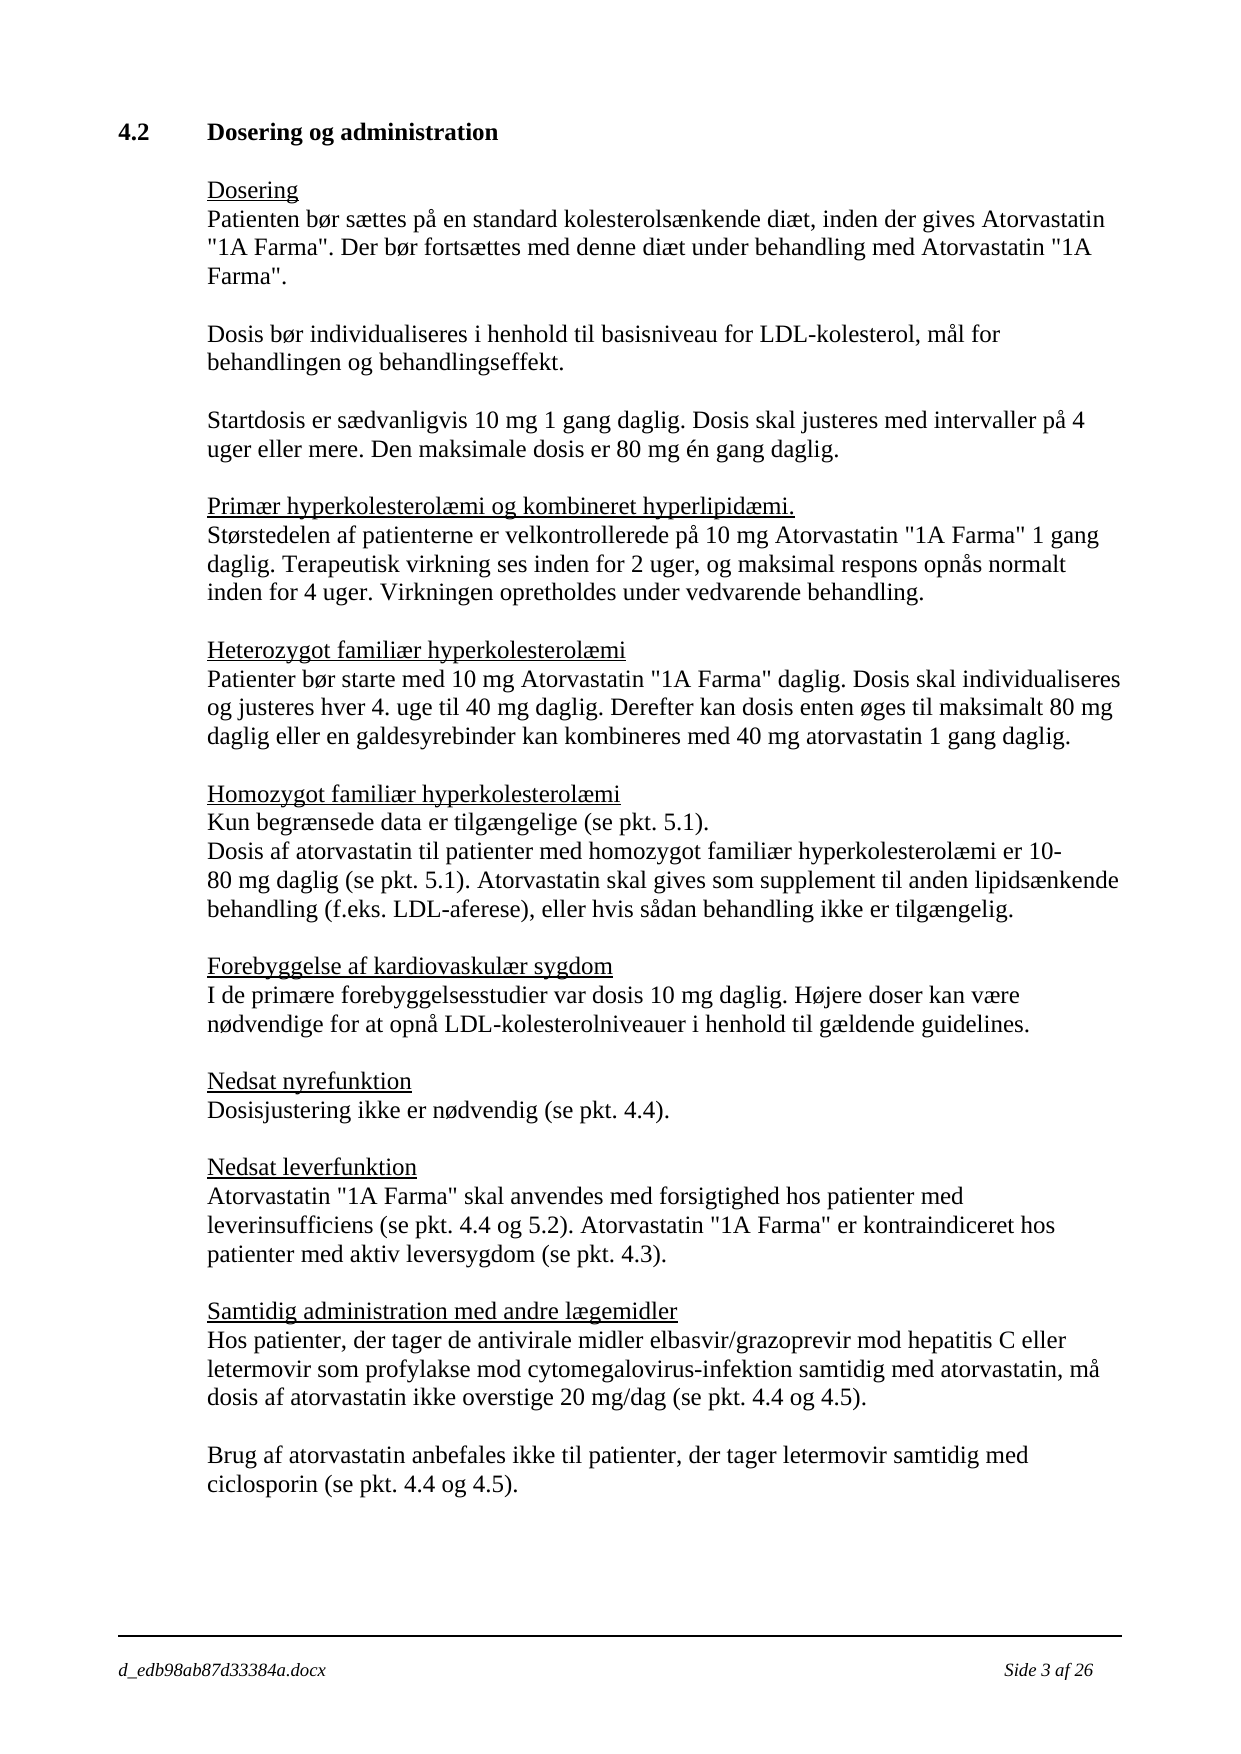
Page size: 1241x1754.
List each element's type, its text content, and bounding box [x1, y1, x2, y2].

text Dosering [207, 175, 1122, 204]
text Homozygot familiær hyperkolesterolæmi [207, 779, 1122, 807]
text Nedsat nyrefunktion [207, 1066, 1122, 1095]
text 4.2 Dosering og administration [118, 117, 1122, 146]
text Brug af atorvastatin anbefales ikke til patienter, der tager letermovir samtidig med ciclosporin (se pkt. 4.4 og 4.5). [207, 1440, 1122, 1497]
text I de primære forebyggelsesstudier var dosis 10 mg daglig. Højere doser kan være nødvendige for at opnå LDL-kolesterolniveauer i henhold til gældende guidelines. [207, 980, 1122, 1037]
text Dosisjustering ikke er nødvendig (se pkt. 4.4). [207, 1095, 1122, 1124]
text Heterozygot familiær hyperkolesterolæmi [207, 635, 1122, 664]
text Hos patienter, der tager de antivirale midler elbasvir/grazoprevir mod hepatitis C eller letermovir som profylakse mod cytomegalovirus-infektion samtidig med atorvastatin, må dosis af atorvastatin ikke overstige 20 mg/dag (se pkt. 4.4 og 4.5). [207, 1325, 1122, 1411]
text Patienter bør starte med 10 mg Atorvastatin "1A Farma" daglig. Dosis skal individualiseres og justeres hver 4. uge til 40 mg daglig. Derefter kan dosis enten øges til maksimalt 80 mg daglig eller en galdesyrebinder kan kombineres med 40 mg atorvastatin 1 gang daglig. [207, 664, 1122, 750]
text Patienten bør sættes på en standard kolesterolsænkende diæt, inden der gives Atorvastatin "1A Farma". Der bør fortsættes med denne diæt under behandling med Atorvastatin "1A Farma". [207, 204, 1122, 290]
text Nedsat leverfunktion [207, 1152, 1122, 1181]
text Primær hyperkolesterolæmi og kombineret hyperlipidæmi. [207, 491, 1122, 520]
text Samtidig administration med andre lægemidler [207, 1296, 1122, 1325]
text Dosis af atorvastatin til patienter med homozygot familiær hyperkolesterolæmi er 10-80 mg daglig (se pkt. 5.1). Atorvastatin skal gives som supplement til anden lipidsænkende behandling (f.eks. LDL-aferese), eller hvis sådan behandling ikke er tilgængelig. [207, 836, 1122, 922]
text Atorvastatin "1A Farma" skal anvendes med forsigtighed hos patienter med leverinsufficiens (se pkt. 4.4 og 5.2). Atorvastatin "1A Farma" er kontraindiceret hos patienter med aktiv leversygdom (se pkt. 4.3). [207, 1181, 1122, 1267]
text Startdosis er sædvanligvis 10 mg 1 gang daglig. Dosis skal justeres med intervaller på 4 uger eller mere. Den maksimale dosis er 80 mg én gang daglig. [207, 405, 1122, 462]
text Dosis bør individualiseres i henhold til basisniveau for LDL-kolesterol, mål for behandlingen og behandlingseffekt. [207, 319, 1122, 376]
text Kun begrænsede data er tilgængelige (se pkt. 5.1). [207, 807, 1122, 836]
text Forebyggelse af kardiovaskulær sygdom [207, 951, 1122, 980]
text Størstedelen af patienterne er velkontrollerede på 10 mg Atorvastatin "1A Farma" 1 gang daglig. Terapeutisk virkning ses inden for 2 uger, og maksimal respons opnås normalt inden for 4 uger. Virkningen opretholdes under vedvarende behandling. [207, 520, 1122, 606]
